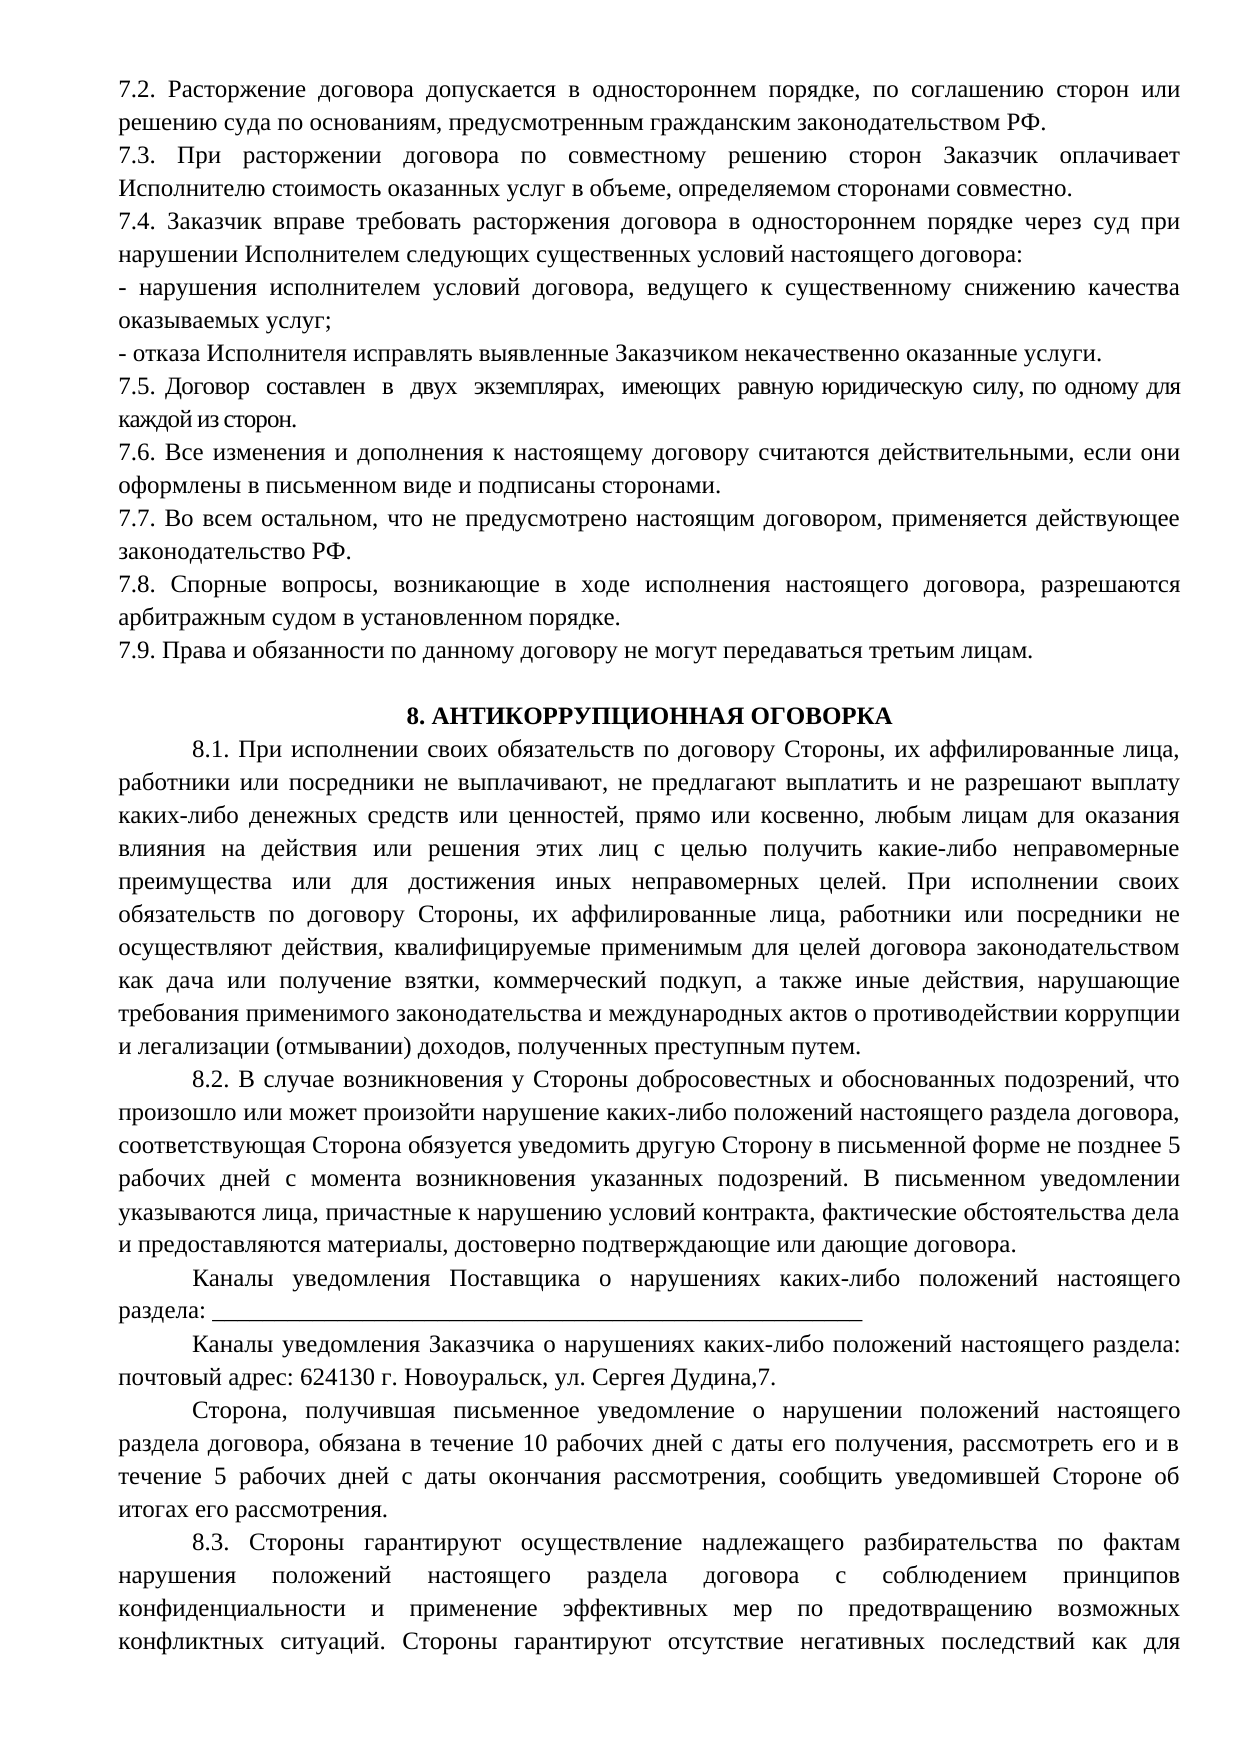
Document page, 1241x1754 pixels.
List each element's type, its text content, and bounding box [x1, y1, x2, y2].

text 7.2. Расторжение договора допускается в одностороннем порядке, по соглашению сторон или решению суда по основаниям, предусмотренным гражданским законодательством РФ. [118, 74, 1181, 136]
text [118, 1527, 1181, 1654]
text Сторона, получившая письменное уведомление о нарушении положений настоящего раздела договора, обязана в течение 10 рабочих дней с даты его получения, рассмотреть его и в течение 5 рабочих дней с даты окончания рассмотрения, сообщить уведомившей Стороне об итогах его рассмотрения. [118, 1395, 1181, 1522]
text 7.8. Спорные вопросы, возникающие в ходе исполнения настоящего договора, разрешаются арбитражным судом в установленном порядке. [118, 569, 1181, 631]
text 7.7. Во всем остальном, что не предусмотрено настоящим договором, применяется действующее законодательство РФ. [118, 503, 1181, 565]
text 7.6. Все изменения и дополнения к настоящему договору считаются действительными, если они оформлены в письменном виде и подписаны сторонами. [118, 437, 1181, 499]
text 7.4. Заказчик вправе требовать расторжения договора в одностороннем порядке через суд при нарушении Исполнителем следующих существенных условий настоящего договора: [118, 206, 1181, 268]
text 8.1. При исполнении своих обязательств по договору Стороны, их аффилированные лица, работники или посредники не выплачивают, не предлагают выплатить и не разрешают выплату каких-либо денежных средств или ценностей, прямо или косвенно, любым лицам для оказания влияния на действия или решения этих лиц с целью получить какие-либо неправомерные преимущества или для достижения иных неправомерных целей. При исполнении своих обязательств по договору Стороны, их аффилированные лица, работники или посредники не осуществляют действия, квалифицируемые применимым для целей договора законодательством как дача или получение взятки, коммерческий подкуп, а также иные действия, нарушающие требования применимого законодательства и международных актов о противодействии коррупции и легализации (отмывании) доходов, полученных преступным путем. [118, 734, 1181, 1060]
text 7.3. При расторжении договора по совместному решению сторон Заказчик оплачивает Исполнителю стоимость оказанных услуг в объеме, определяемом сторонами совместно. [118, 140, 1181, 202]
text Каналы уведомления Заказчика о нарушениях каких-либо положений настоящего раздела: почтовый адрес: 624130 г. Новоуральск, ул. Сергея Дудина,7. [118, 1329, 1181, 1390]
text Каналы уведомления Поставщика о нарушениях каких-либо положений настоящего раздела: ____________________________________________________ [118, 1263, 1181, 1324]
text - отказа Исполнителя исправлять выявленные Заказчиком некачественно оказанные услуги. [118, 338, 1181, 367]
text 8.2. В случае возникновения у Стороны добросовестных и обоснованных подозрений, что произошло или может произойти нарушение каких-либо положений настоящего раздела договора, соответствующая Сторона обязуется уведомить другую Сторону в письменной форме не позднее 5 рабочих дней с момента возникновения указанных подозрений. В письменном уведомлении указываются лица, причастные к нарушению условий контракта, фактические обстоятельства дела и предоставляются материалы, достоверно подтверждающие или дающие договора. [118, 1064, 1181, 1258]
text 8. АНТИКОРРУПЦИОННАЯ ОГОВОРКА [118, 701, 1181, 730]
text - нарушения исполнителем условий договора, ведущего к существенному снижению качества оказываемых услуг; [118, 272, 1181, 334]
text 7.9. Права и обязанности по данному договору не могут передаваться третьим лицам. [118, 635, 1181, 664]
text 7.5. Договор составлен в двух экземплярах, имеющих равную юридическую силу, по одному для каждой из сторон. [118, 371, 1181, 433]
